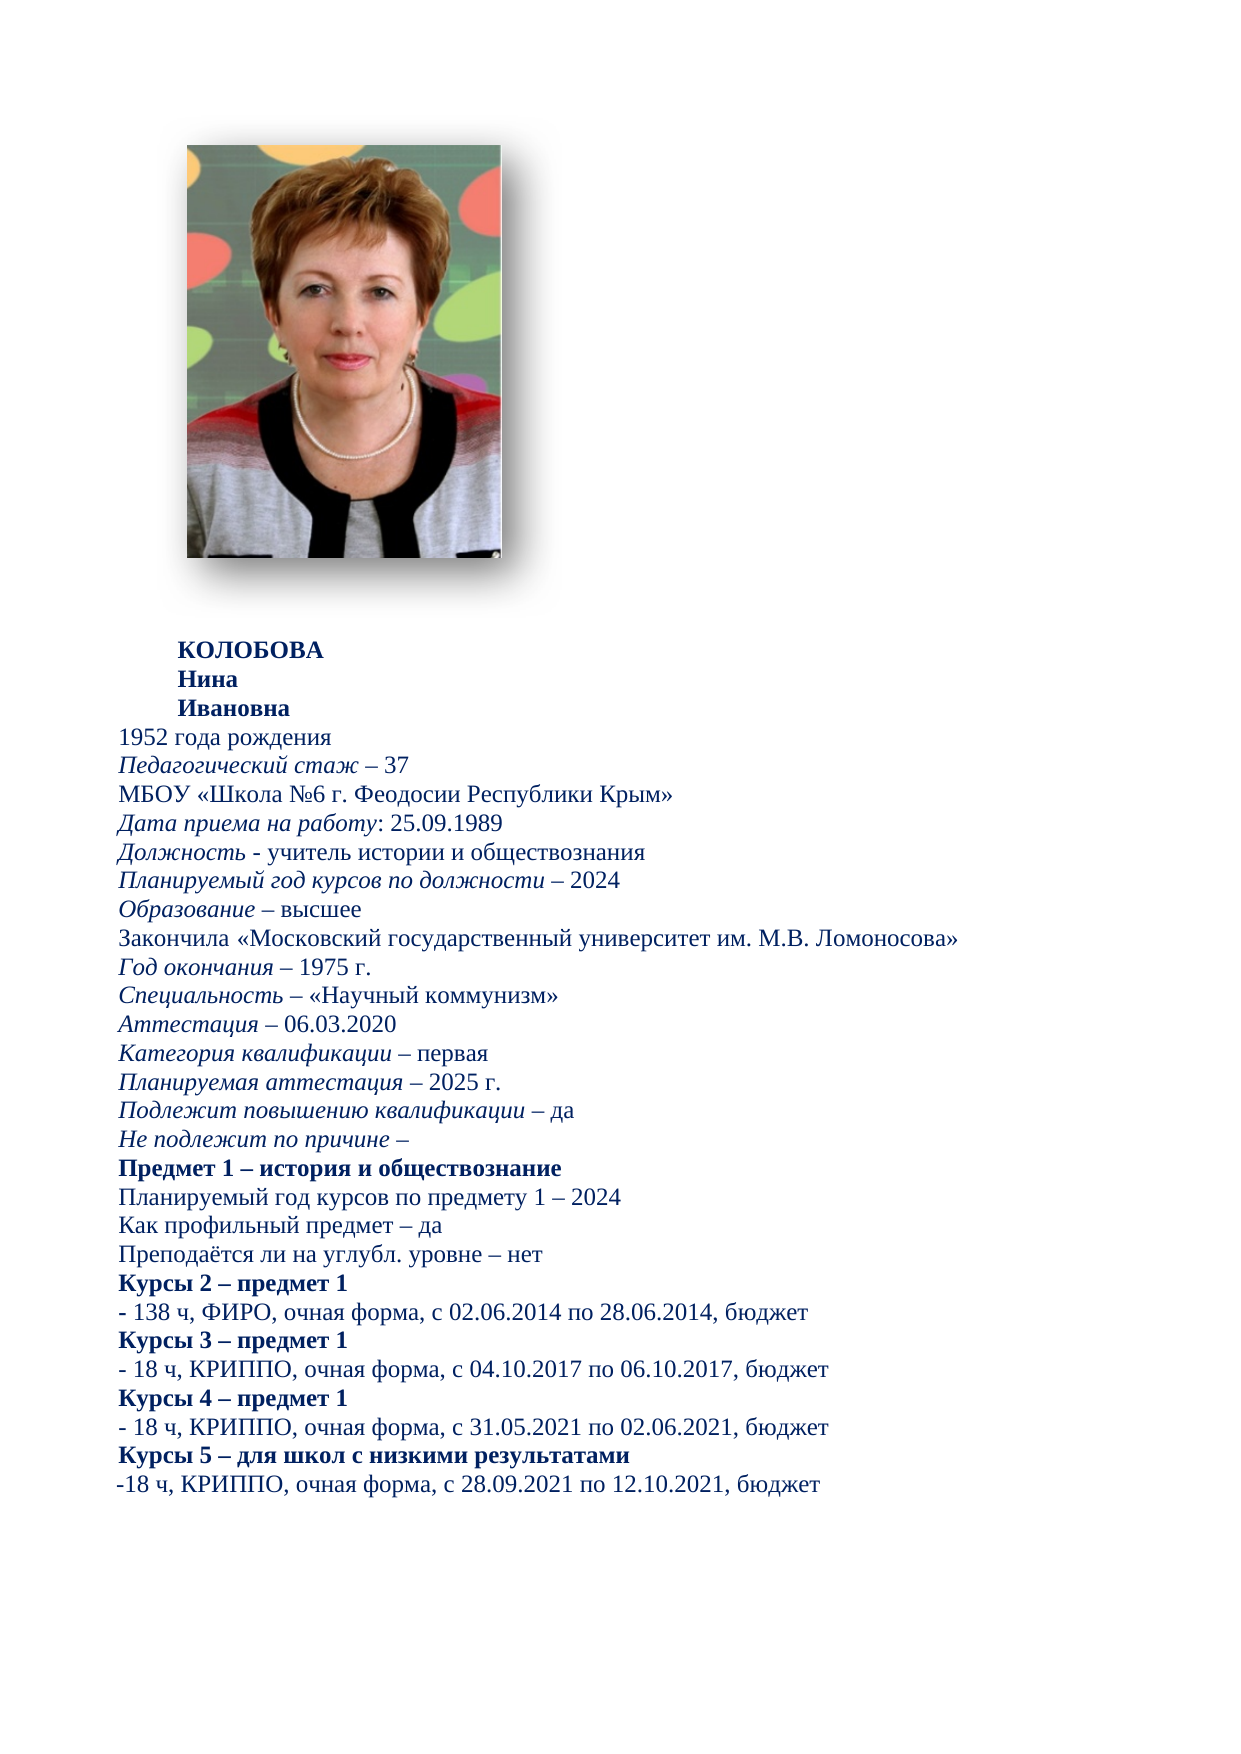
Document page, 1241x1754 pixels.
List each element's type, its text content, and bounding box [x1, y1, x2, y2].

text Не подлежит по причине – [118, 1124, 1152, 1153]
text Курсы 3 – предмет 1 [118, 1326, 1152, 1354]
text МБОУ «Школа №6 г. Феодосии Республики Крым» [118, 779, 1152, 808]
text Курсы 5 – для школ с низкими результатами [118, 1441, 1152, 1469]
text Аттестация – 06.03.2020 [118, 1009, 1152, 1038]
text Педагогический стаж – 37 [118, 751, 1152, 779]
text Планируемый год курсов по предмету 1 – 2024 [118, 1182, 1152, 1211]
text Преподаётся ли на углубл. уровне – нет [118, 1239, 1152, 1268]
text Ивановна [177, 693, 1152, 722]
text Планируемый год курсов по должности – 2024 [118, 866, 1152, 894]
text Курсы 2 – предмет 1 [118, 1268, 1152, 1297]
text Планируемая аттестация – 2025 г. [118, 1067, 1152, 1096]
text - 138 ч, ФИРО, очная форма, с 02.06.2014 по 28.06.2014, бюджет [118, 1297, 1152, 1326]
text - 18 ч, КРИППО, очная форма, с 04.10.2017 по 06.10.2017, бюджет [118, 1354, 1152, 1383]
text Категория квалификации – первая [118, 1038, 1152, 1067]
text Предмет 1 – история и обществознание [118, 1153, 1152, 1182]
text Нина [177, 664, 1152, 693]
text Специальность – «Научный коммунизм» [118, 981, 1152, 1009]
text Закончила «Московский государственный университет им. М.В. Ломоносова» [118, 923, 1152, 952]
text - 18 ч, КРИППО, очная форма, с 31.05.2021 по 02.06.2021, бюджет [118, 1412, 1152, 1441]
text Образование – высшее [118, 894, 1152, 923]
text Дата приема на работу: 25.09.1989 [118, 808, 1152, 837]
text Должность - учитель истории и обществознания [118, 837, 1152, 866]
text Подлежит повышению квалификации – да [118, 1096, 1152, 1124]
text КОЛОБОВА [177, 636, 1152, 664]
picture [187, 145, 502, 558]
text 1952 года рождения [118, 722, 1152, 751]
text Курсы 4 – предмет 1 [118, 1383, 1152, 1412]
text -18 ч, КРИППО, очная форма, с 28.09.2021 по 12.10.2021, бюджет [103, 1469, 1152, 1498]
text Как профильный предмет – да [118, 1211, 1152, 1239]
text Год окончания – 1975 г. [118, 952, 1152, 981]
